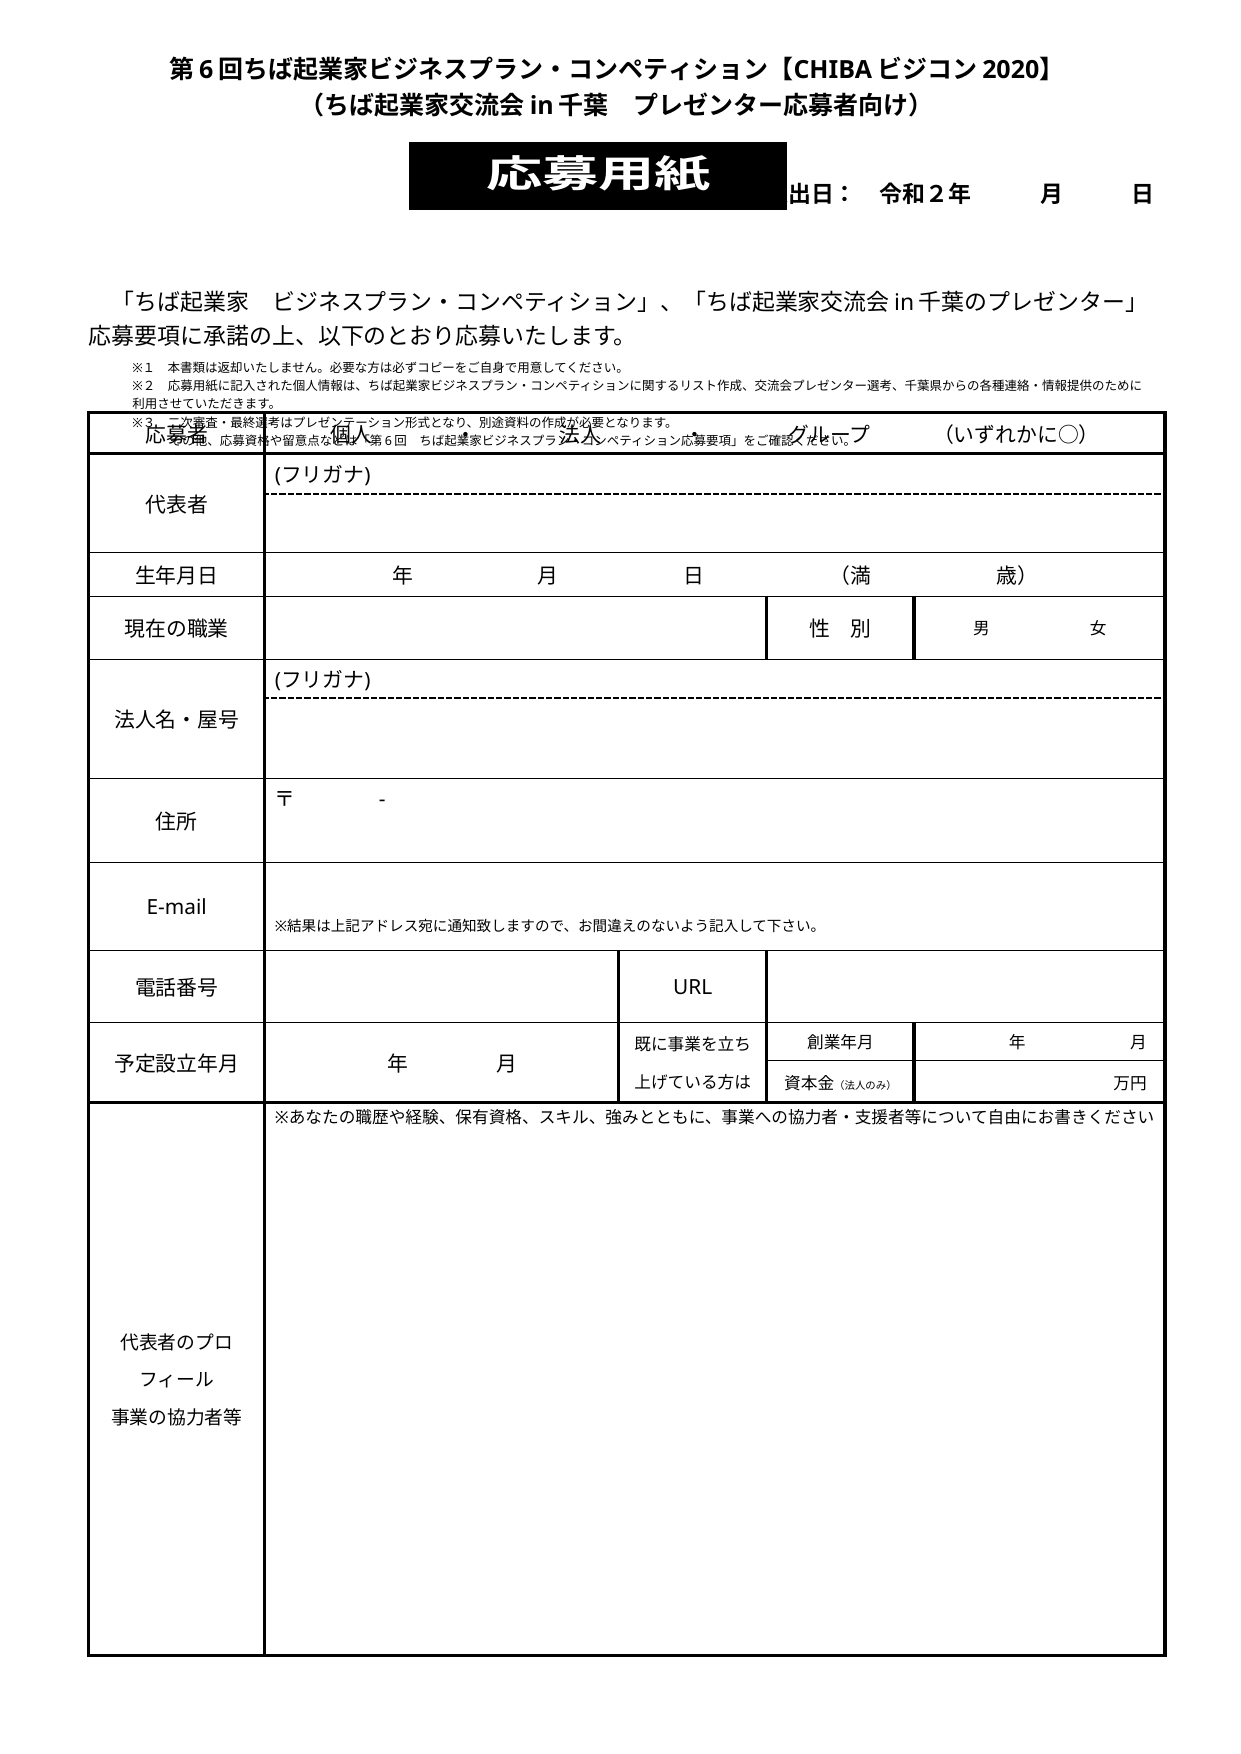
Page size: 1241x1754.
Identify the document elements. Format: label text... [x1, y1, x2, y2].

table_cell [266, 951, 617, 1022]
table_header 応募者 [90, 414, 263, 452]
table_cell ※結果は上記アドレス宛に通知致しますので、お間違えのないよう記入して下さい。 [266, 863, 1163, 950]
table_cell E-mail [90, 863, 263, 950]
table_cell 男 女 [916, 597, 1163, 658]
table_cell 年 月 [916, 1023, 1163, 1060]
table_cell 生年月日 [90, 553, 263, 596]
table_cell 住所 [90, 779, 263, 862]
table_cell [768, 951, 1163, 1022]
table_header 個人 ・ 法人 ・ グループ （いずれかに○） [266, 414, 1163, 452]
table_cell [266, 493, 1163, 552]
table_cell [266, 597, 765, 658]
table_cell 万円 [916, 1061, 1163, 1101]
table_cell 代表者のプロフィール 事業の協力者等 [90, 1104, 263, 1653]
table_cell [266, 697, 1163, 778]
text 「ちば起業家 ビジネスプラン・コンペティション」、「ちば起業家交流会in千葉のプレゼンター」応募要項に承諾の上、以下のとおり応募いたします。 [89, 284, 1167, 351]
table_cell (フリガナ) [266, 660, 1163, 697]
table_cell ※あなたの職歴や経験、保有資格、スキル、強みとともに、事業への協力者・支援者等について自由にお書きください [266, 1104, 1163, 1653]
table_cell 〒 - [266, 779, 1163, 862]
table_cell 年 月 日 （満 歳） [266, 553, 1163, 596]
table_cell (フリガナ) [266, 455, 1163, 493]
table_cell 創業年月 [768, 1023, 912, 1060]
table_cell URL [620, 951, 765, 1022]
table_cell 予定設立年月 [90, 1023, 263, 1101]
table_cell 法人名・屋号 [90, 660, 263, 778]
table_cell 電話番号 [90, 951, 263, 1022]
table_cell 資本金（法人のみ） [768, 1061, 912, 1101]
table_cell 年 月 [266, 1023, 617, 1101]
table_cell 性 別 [768, 597, 912, 658]
table_cell 現在の職業 [90, 597, 263, 658]
table_cell 既に事業を立ち 上げている方は [620, 1023, 765, 1101]
table_cell 代表者 [90, 455, 263, 552]
